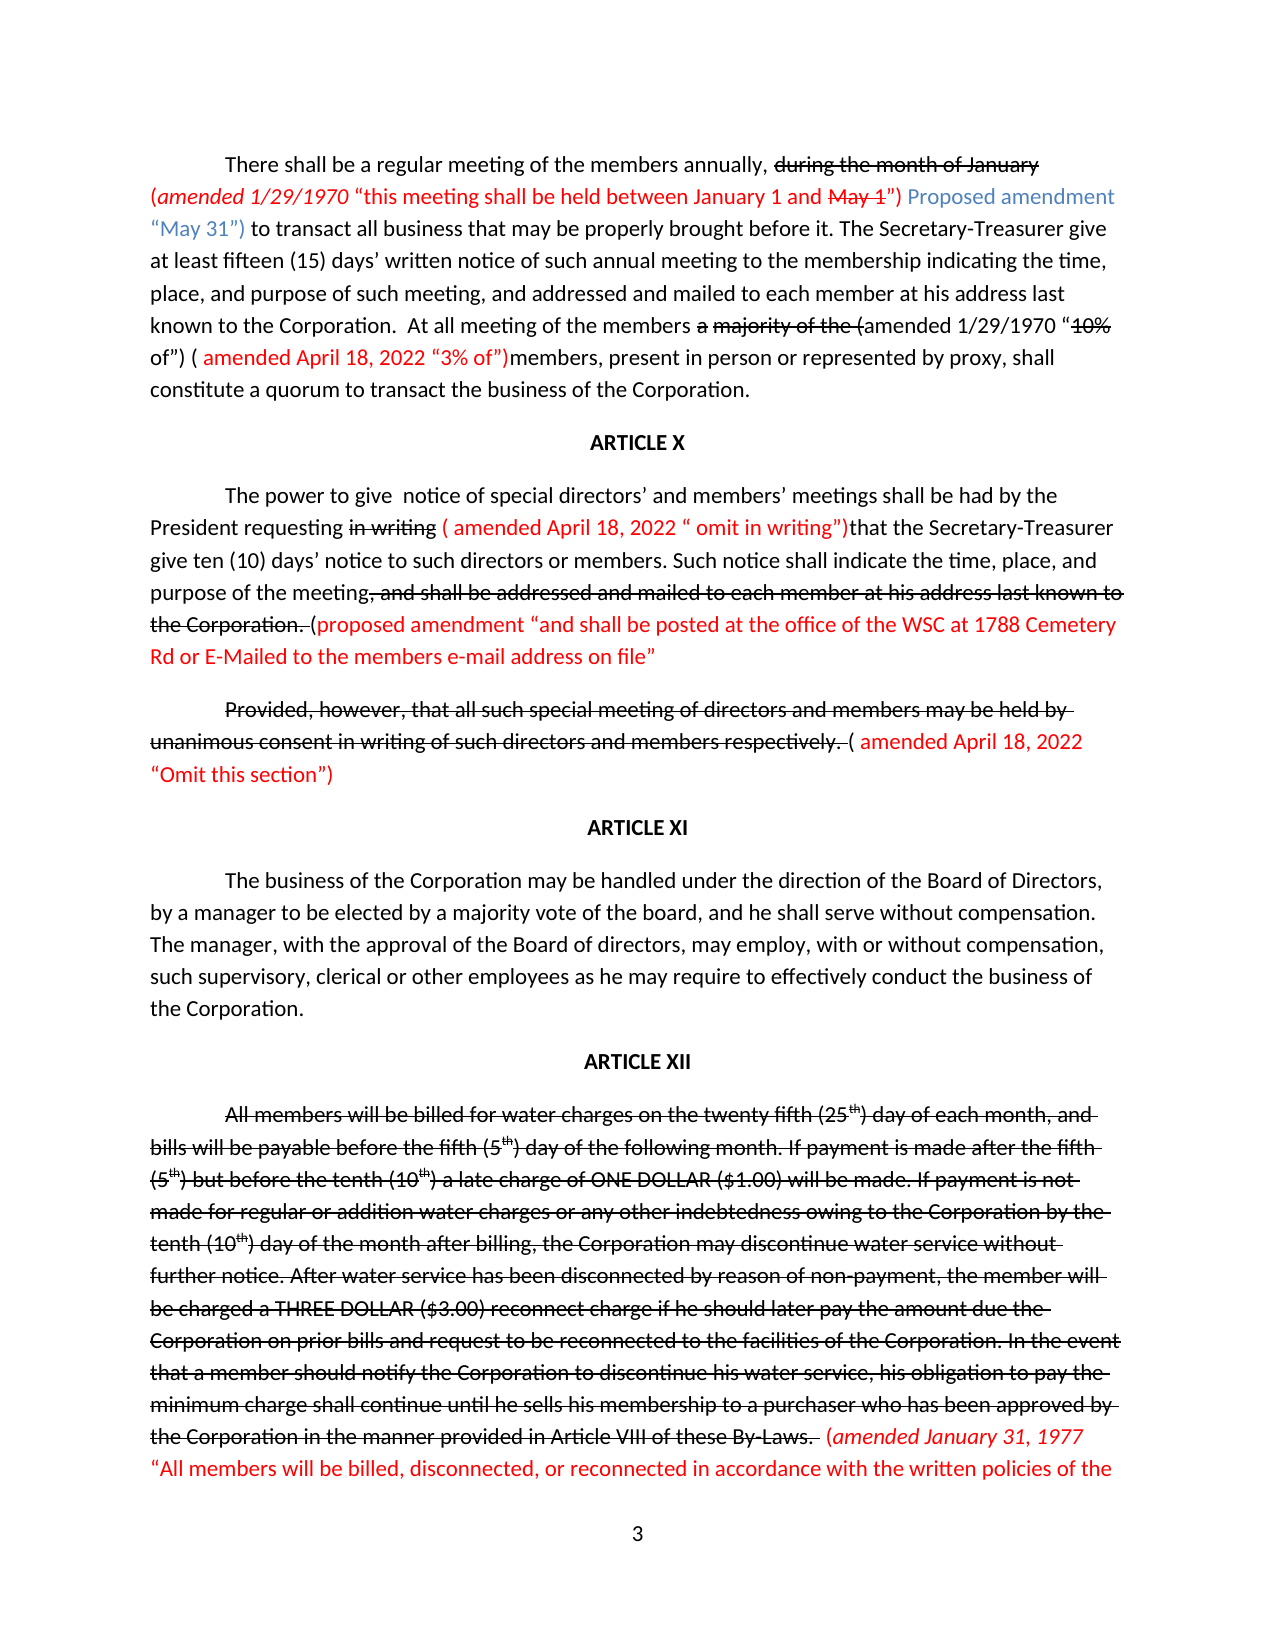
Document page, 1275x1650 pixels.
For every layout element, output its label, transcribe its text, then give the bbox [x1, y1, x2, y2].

text ARTICLE X [150, 428, 1125, 456]
text The power to give notice of special directors’ and members’ meetings shall be had by the President requesting in writing ( amended April 18, 2022 “ omit in writing”)that the Secretary-Treasurer give ten (10) days’ notice to such directors or members. Such notice shall indicate the time, place, and purpose of the meeting, and shall be addressed and mailed to each member at his address last known to the Corporation. (proposed amendment “and shall be posted at the office of the WSC at 1788 Cemetery Rd or E-Mailed to the members e-mail address on file” [150, 481, 1125, 670]
text Provided, however, that all such special meeting of directors and members may be held by unanimous consent in writing of such directors and members respectively. ( amended April 18, 2022 “Omit this section”) [150, 695, 1125, 788]
text ARTICLE XI [150, 813, 1125, 841]
text There shall be a regular meeting of the members annually, during the month of January (amended 1/29/1970 “this meeting shall be held between January 1 and May 1”) Proposed amendment “May 31”) to transact all business that may be properly brought before it. The Secretary-Treasurer give at least fifteen (15) days’ written notice of such annual meeting to the membership indicating the time, place, and purpose of such meeting, and addressed and mailed to each member at his address last known to the Corporation. At all meeting of the members a majority of the (amended 1/29/1970 “10% of”) ( amended April 18, 2022 “3% of”)members, present in person or represented by proxy, shall constitute a quorum to transact the business of the Corporation. [150, 150, 1125, 403]
text ARTICLE XII [150, 1047, 1125, 1076]
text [150, 1101, 1125, 1483]
text The business of the Corporation may be handled under the direction of the Board of Directors, by a manager to be elected by a majority vote of the board, and he shall serve without compensation. The manager, with the approval of the Board of directors, may employ, with or without compensation, such supervisory, clerical or other employees as he may require to effectively conduct the business of the Corporation. [150, 866, 1125, 1022]
